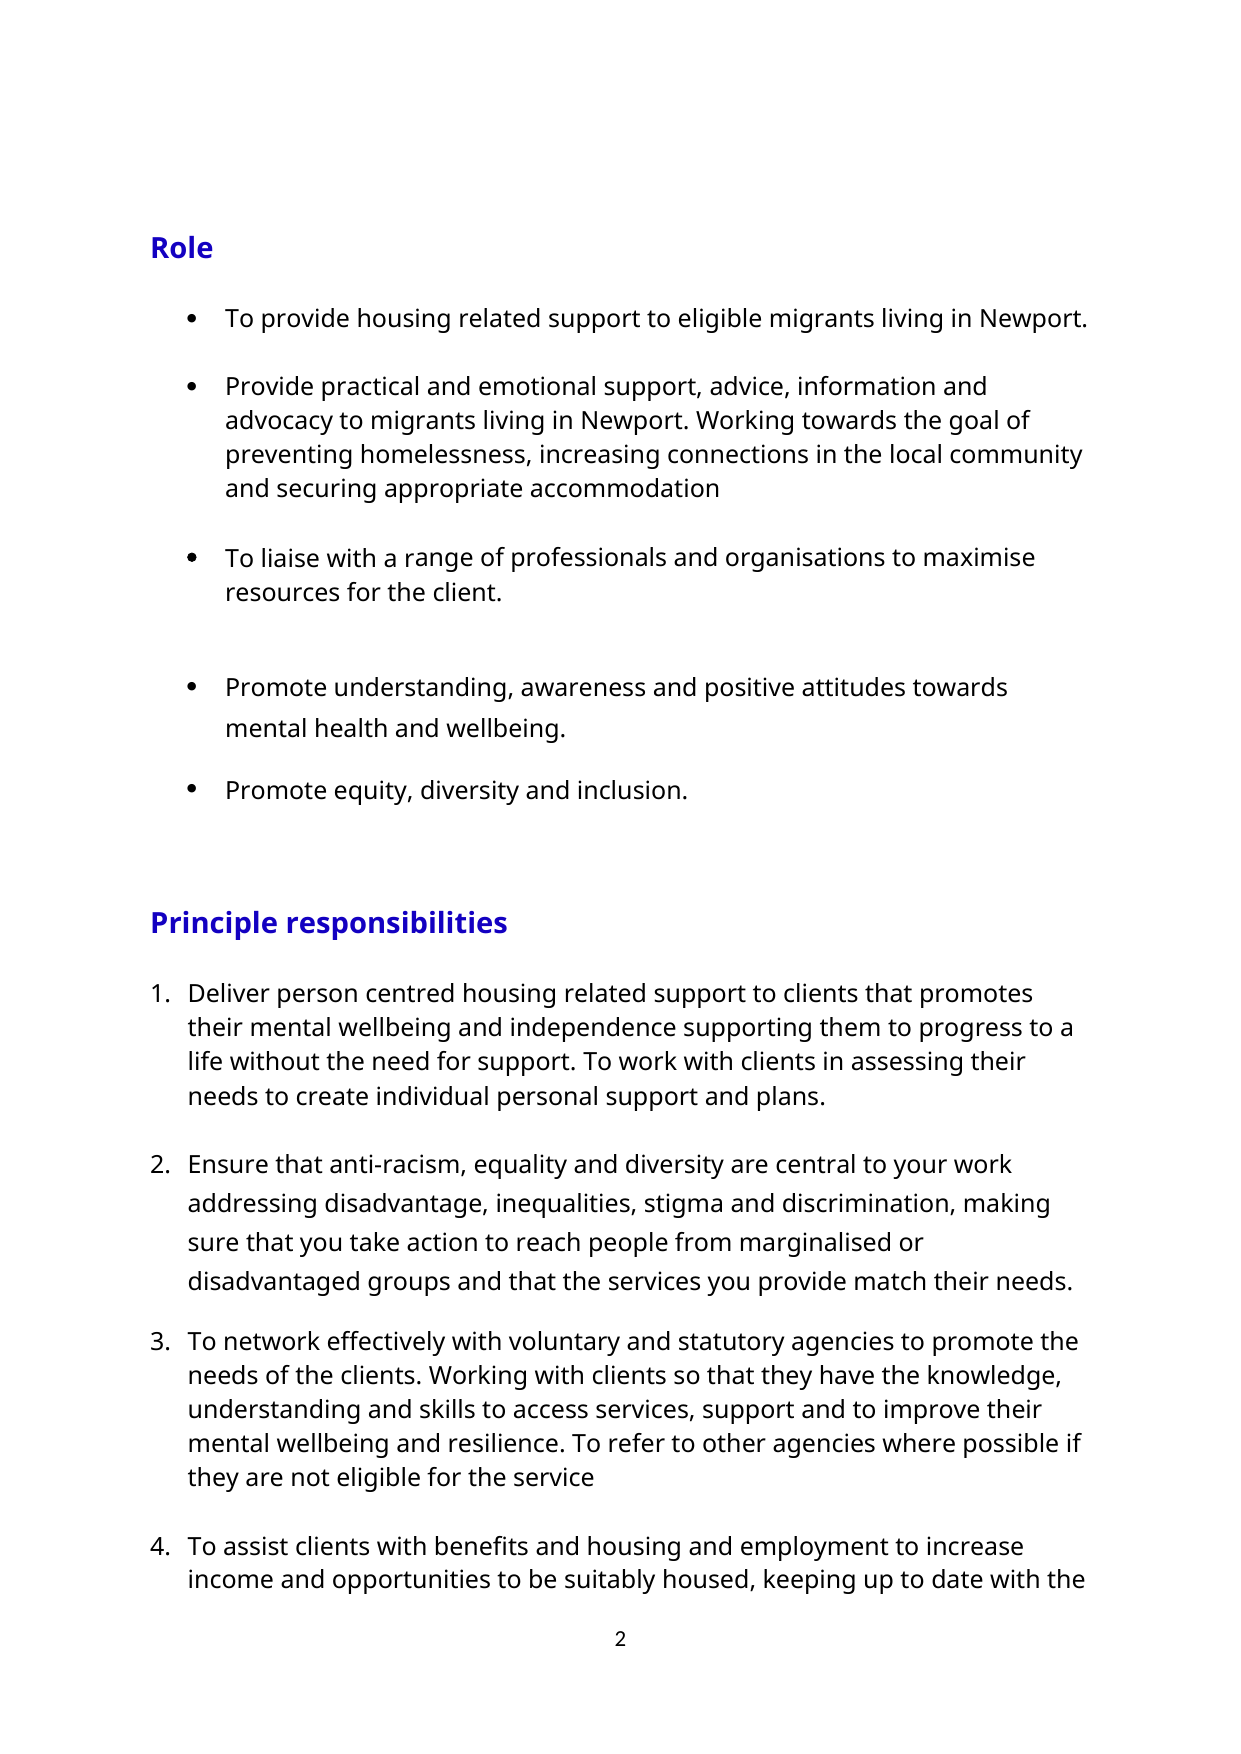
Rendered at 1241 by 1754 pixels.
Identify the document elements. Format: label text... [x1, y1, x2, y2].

list To provide housing related support to eligible migrants living in Newport. [187, 301, 1090, 335]
list Ensure that anti-racism, equality and diversity are central to your work addressing disadvantage, inequalities, stigma and discrimination, making sure that you take action to reach people from marginalised or disadvantaged groups and that the services you provide match their needs. [150, 1146, 1090, 1298]
text Role [150, 227, 1084, 267]
list To liaise with a range of professionals and organisations to maximise resources for the client. [187, 539, 1083, 609]
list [150, 1528, 1090, 1596]
text Principle responsibilities [150, 901, 1083, 942]
list Deliver person centred housing related support to clients that promotes their mental wellbeing and independence supporting them to progress to a life without the need for support. To work with clients in assessing their needs to create individual personal support and plans. [150, 976, 1090, 1112]
list Promote equity, diversity and inclusion. [187, 771, 1090, 806]
list Promote understanding, awareness and positive attitudes towards mental health and wellbeing. [187, 669, 1090, 745]
list Provide practical and emotional support, advice, information and advocacy to migrants living in Newport. Working towards the goal of preventing homelessness, increasing connections in the local community and securing appropriate accommodation [187, 369, 1090, 505]
list To network effectively with voluntary and statutory agencies to promote the needs of the clients. Working with clients so that they have the knowledge, understanding and skills to access services, support and to improve their mental wellbeing and resilience. To refer to other agencies where possible if they are not eligible for the service [150, 1324, 1090, 1494]
